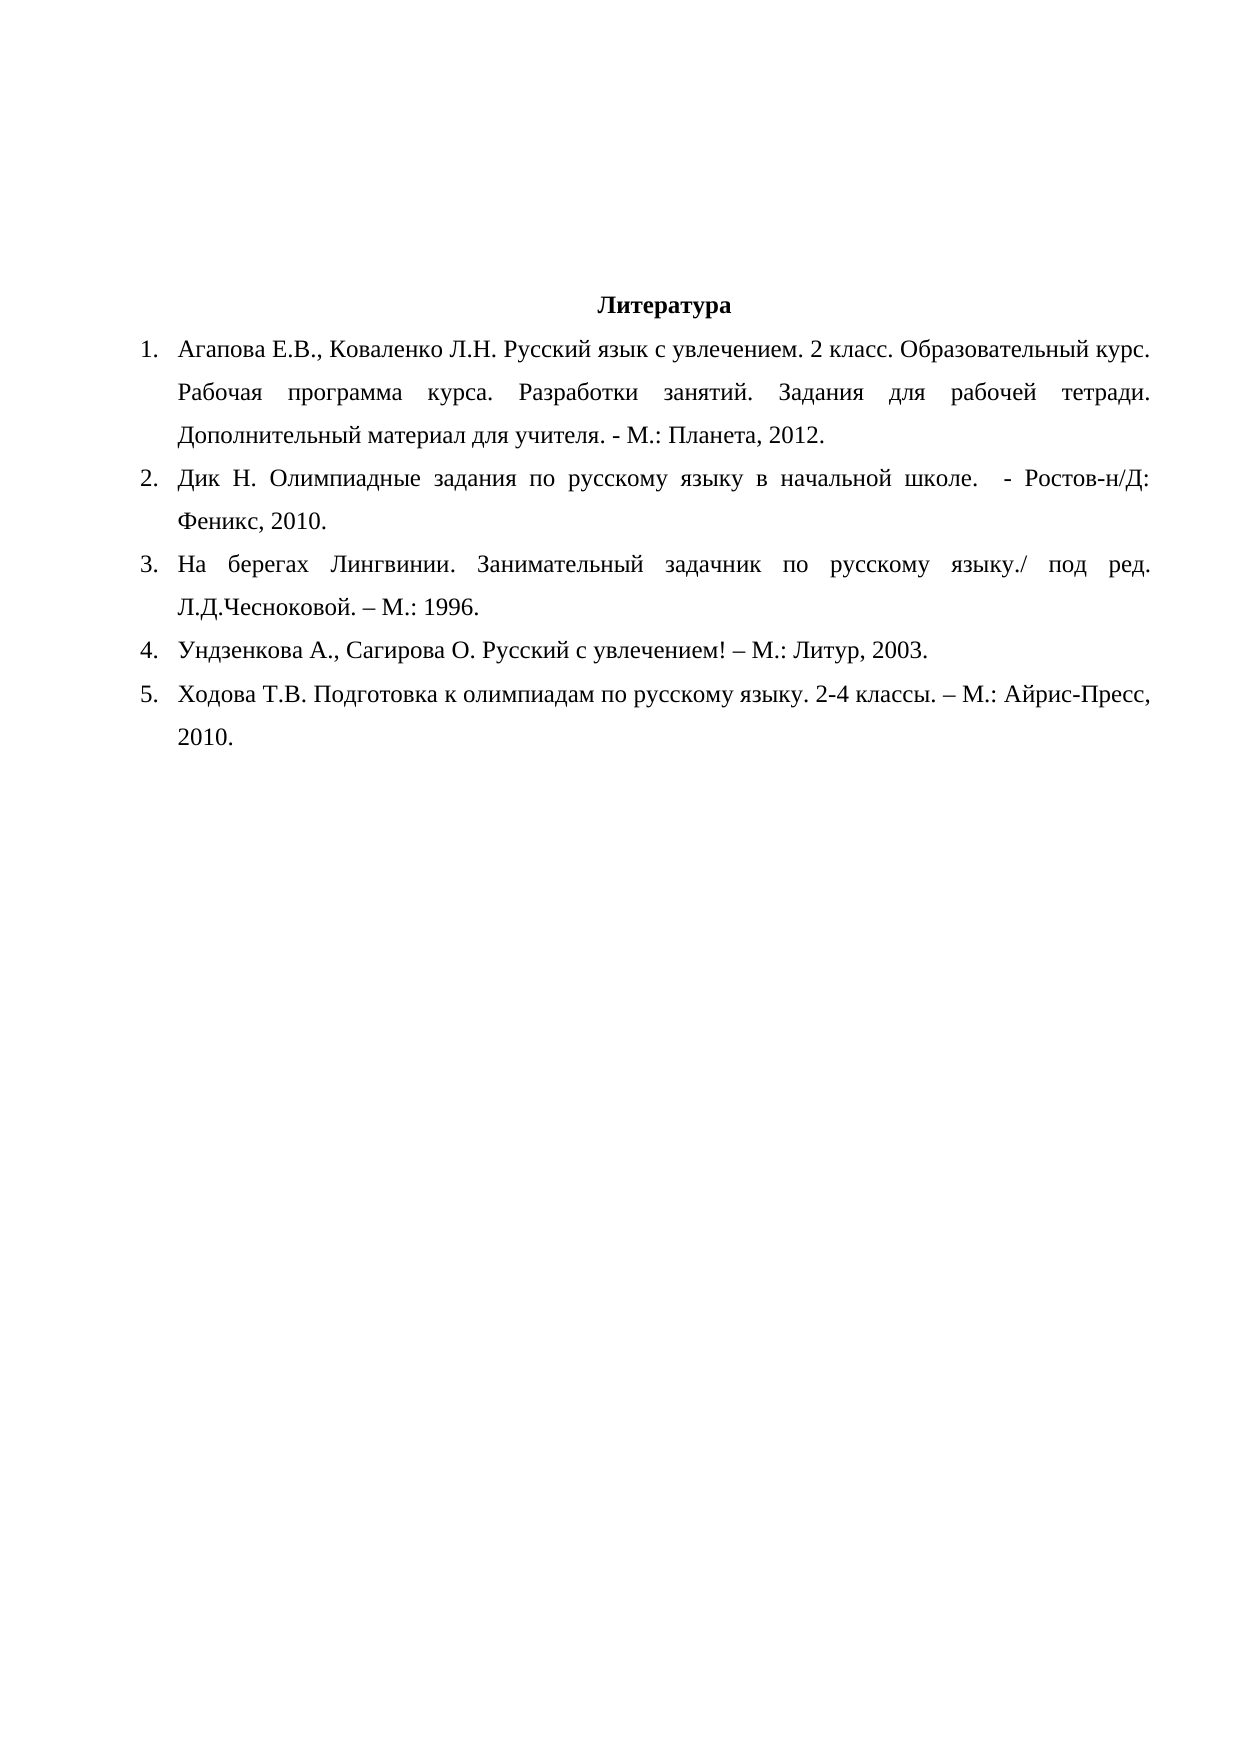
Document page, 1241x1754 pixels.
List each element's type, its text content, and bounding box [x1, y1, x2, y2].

list На берегах Лингвинии. Занимательный задачник по русскому языку./ под ред. Л.Д.Чесноковой. – М.: 1996. [140, 549, 1152, 621]
list Ундзенкова А., Сагирова О. Русский с увлечением! – М.: Литур, 2003. [140, 636, 1152, 664]
list Ходова Т.В. Подготовка к олимпиадам по русскому языку. 2-4 классы. – М.: Айрис-Пресс, 2010. [140, 679, 1152, 751]
text Литература [177, 291, 1152, 319]
list Дик Н. Олимпиадные задания по русскому языку в начальной школе. - Ростов-н/Д: Феникс, 2010. [140, 463, 1152, 535]
list Агапова Е.В., Коваленко Л.Н. Русский язык с увлечением. 2 класс. Образовательный курс. Рабочая программа курса. Разработки занятий. Задания для рабочей тетради. Дополнительный материал для учителя. - М.: Планета, 2012. [140, 334, 1152, 449]
